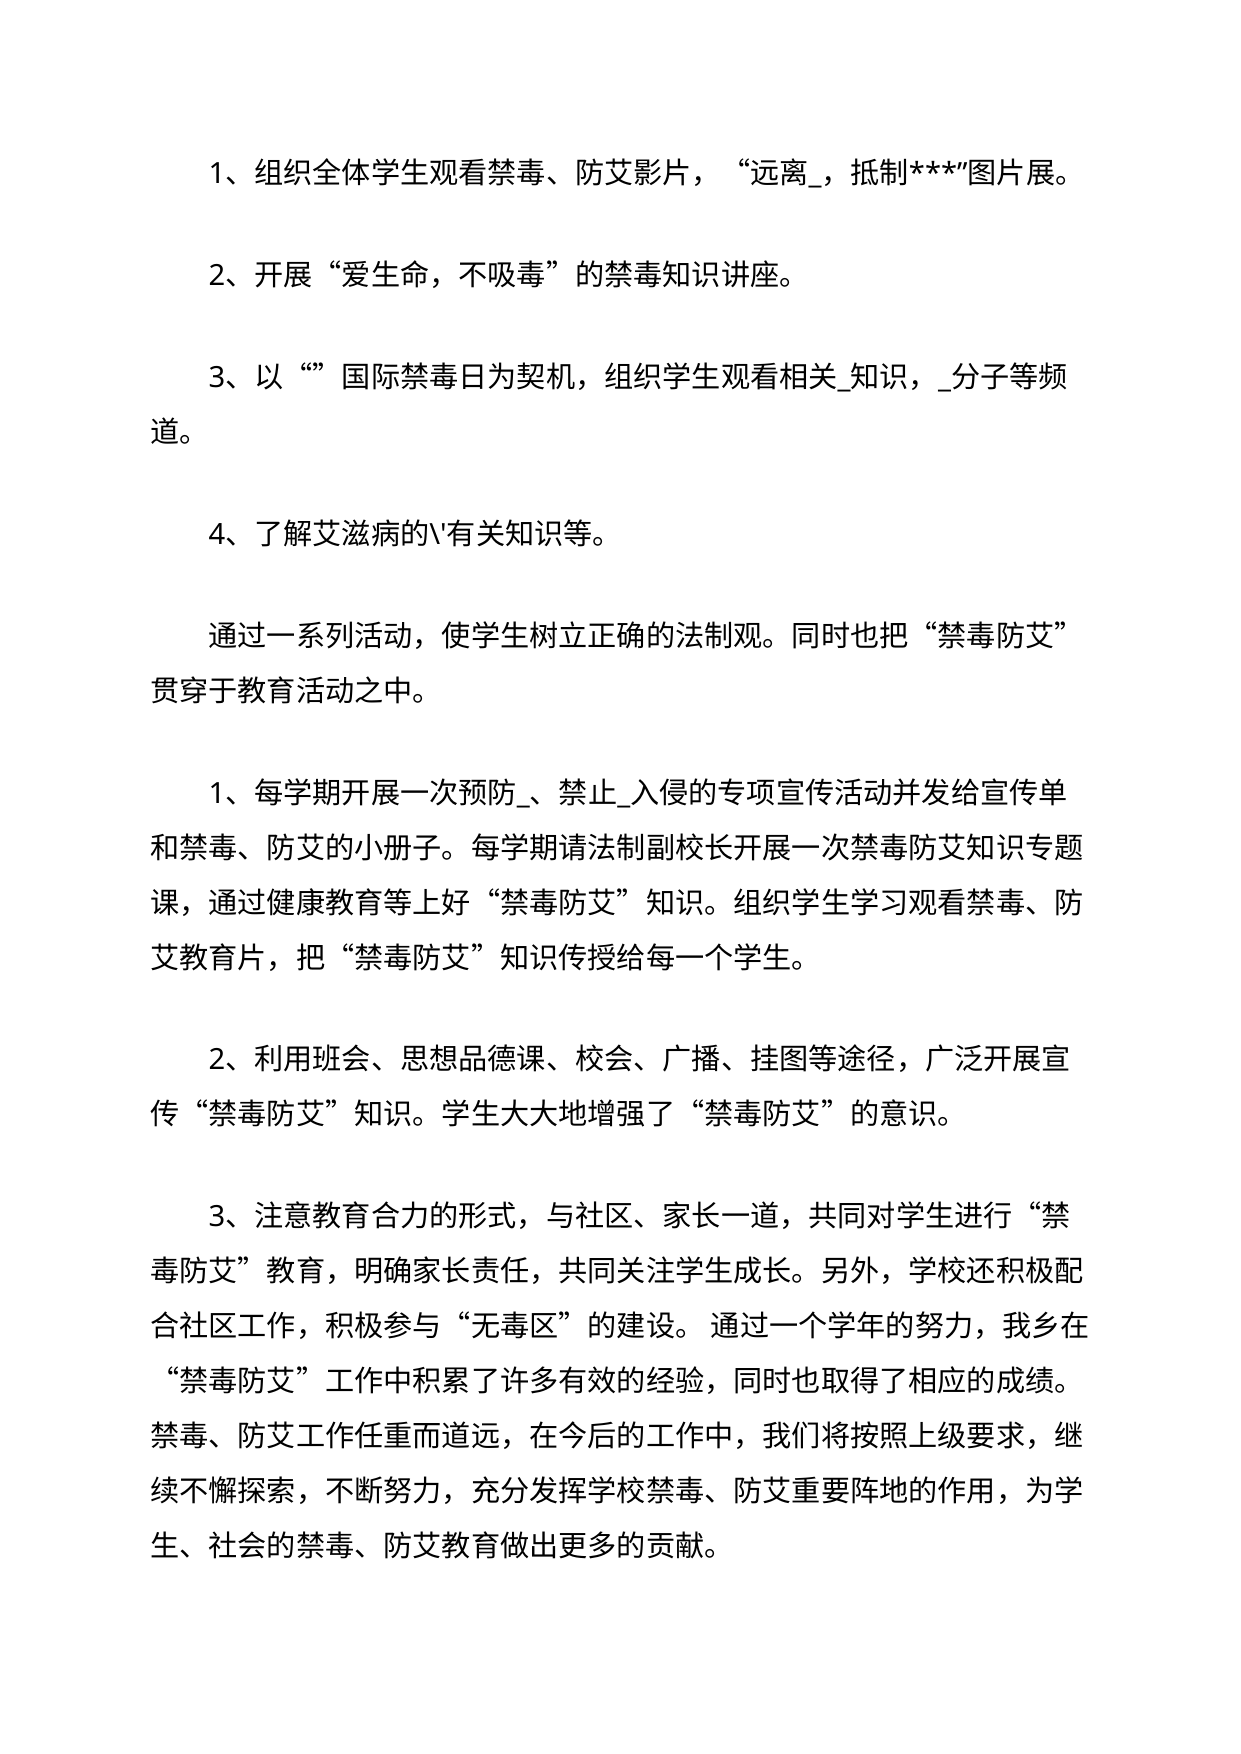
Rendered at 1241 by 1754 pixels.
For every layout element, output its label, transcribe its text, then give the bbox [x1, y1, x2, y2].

text 2、开展“爱生命，不吸毒”的禁毒知识讲座。 [150, 252, 1090, 294]
text 2、利用班会、思想品德课、校会、广播、挂图等途径，广泛开展宣传“禁毒防艾”知识。学生大大地增强了“禁毒防艾”的意识。 [150, 1036, 1090, 1133]
text 3、以“”国际禁毒日为契机，组织学生观看相关_知识，_分子等频道。 [150, 354, 1090, 451]
text 3、注意教育合力的形式，与社区、家长一道，共同对学生进行“禁毒防艾”教育，明确家长责任，共同关注学生成长。另外，学校还积极配合社区工作，积极参与“无毒区”的建设。 通过一个学年的努力，我乡在“禁毒防艾”工作中积累了许多有效的经验，同时也取得了相应的成绩。禁毒、防艾工作任重而道远，在今后的工作中，我们将按照上级要求，继续不懈探索，不断努力，充分发挥学校禁毒、防艾重要阵地的作用，为学生、社会的禁毒、防艾教育做出更多的贡献。 [150, 1193, 1090, 1564]
text 1、每学期开展一次预防_、禁止_入侵的专项宣传活动并发给宣传单和禁毒、防艾的小册子。每学期请法制副校长开展一次禁毒防艾知识专题课，通过健康教育等上好“禁毒防艾”知识。组织学生学习观看禁毒、防艾教育片，把“禁毒防艾”知识传授给每一个学生。 [150, 769, 1090, 976]
text 通过一系列活动，使学生树立正确的法制观。同时也把“禁毒防艾”贯穿于教育活动之中。 [150, 613, 1090, 710]
text 4、了解艾滋病的\'有关知识等。 [150, 511, 1090, 553]
text 1、组织全体学生观看禁毒、防艾影片，“远离_，抵制***”图片展。 [150, 150, 1090, 192]
